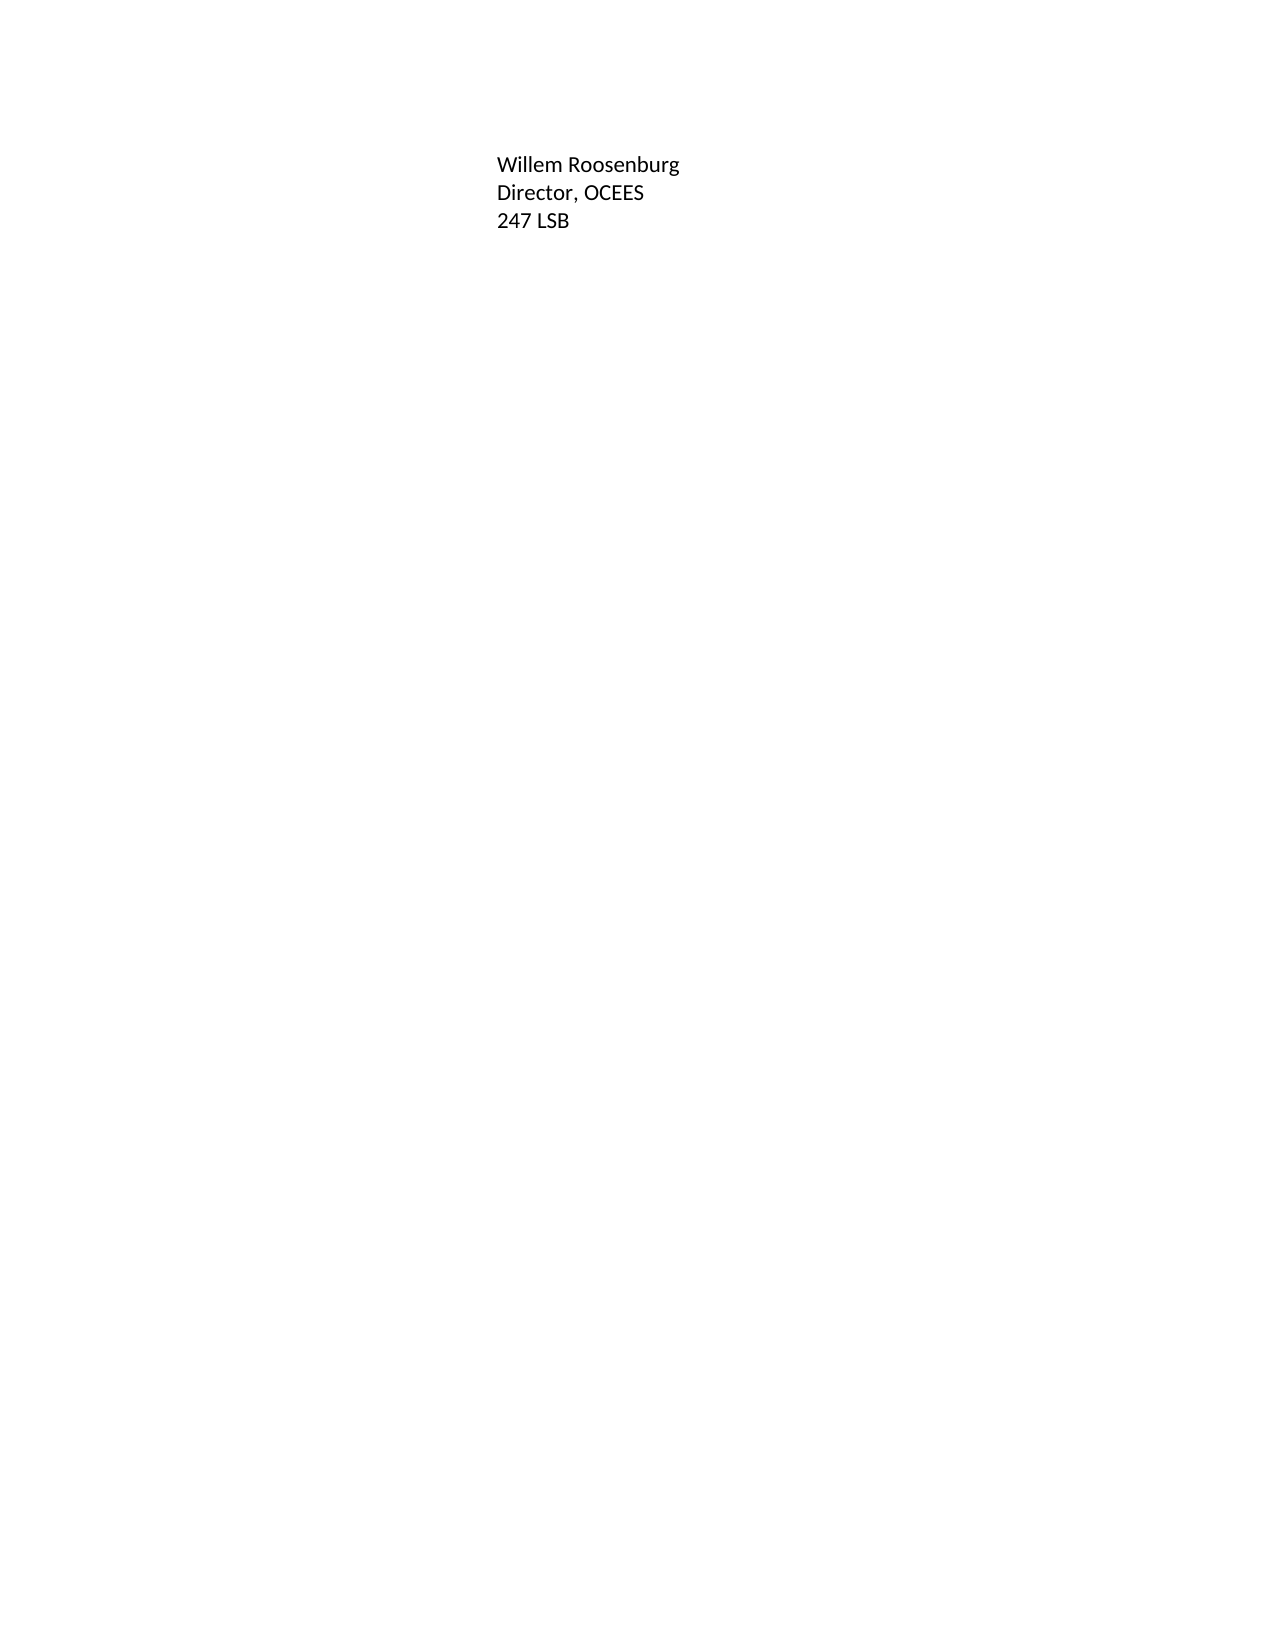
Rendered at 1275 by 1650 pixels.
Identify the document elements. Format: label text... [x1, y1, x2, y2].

text Director, OCEES [497, 178, 1170, 206]
text 247 LSB [497, 206, 1170, 234]
text Willem Roosenburg [497, 150, 1170, 178]
